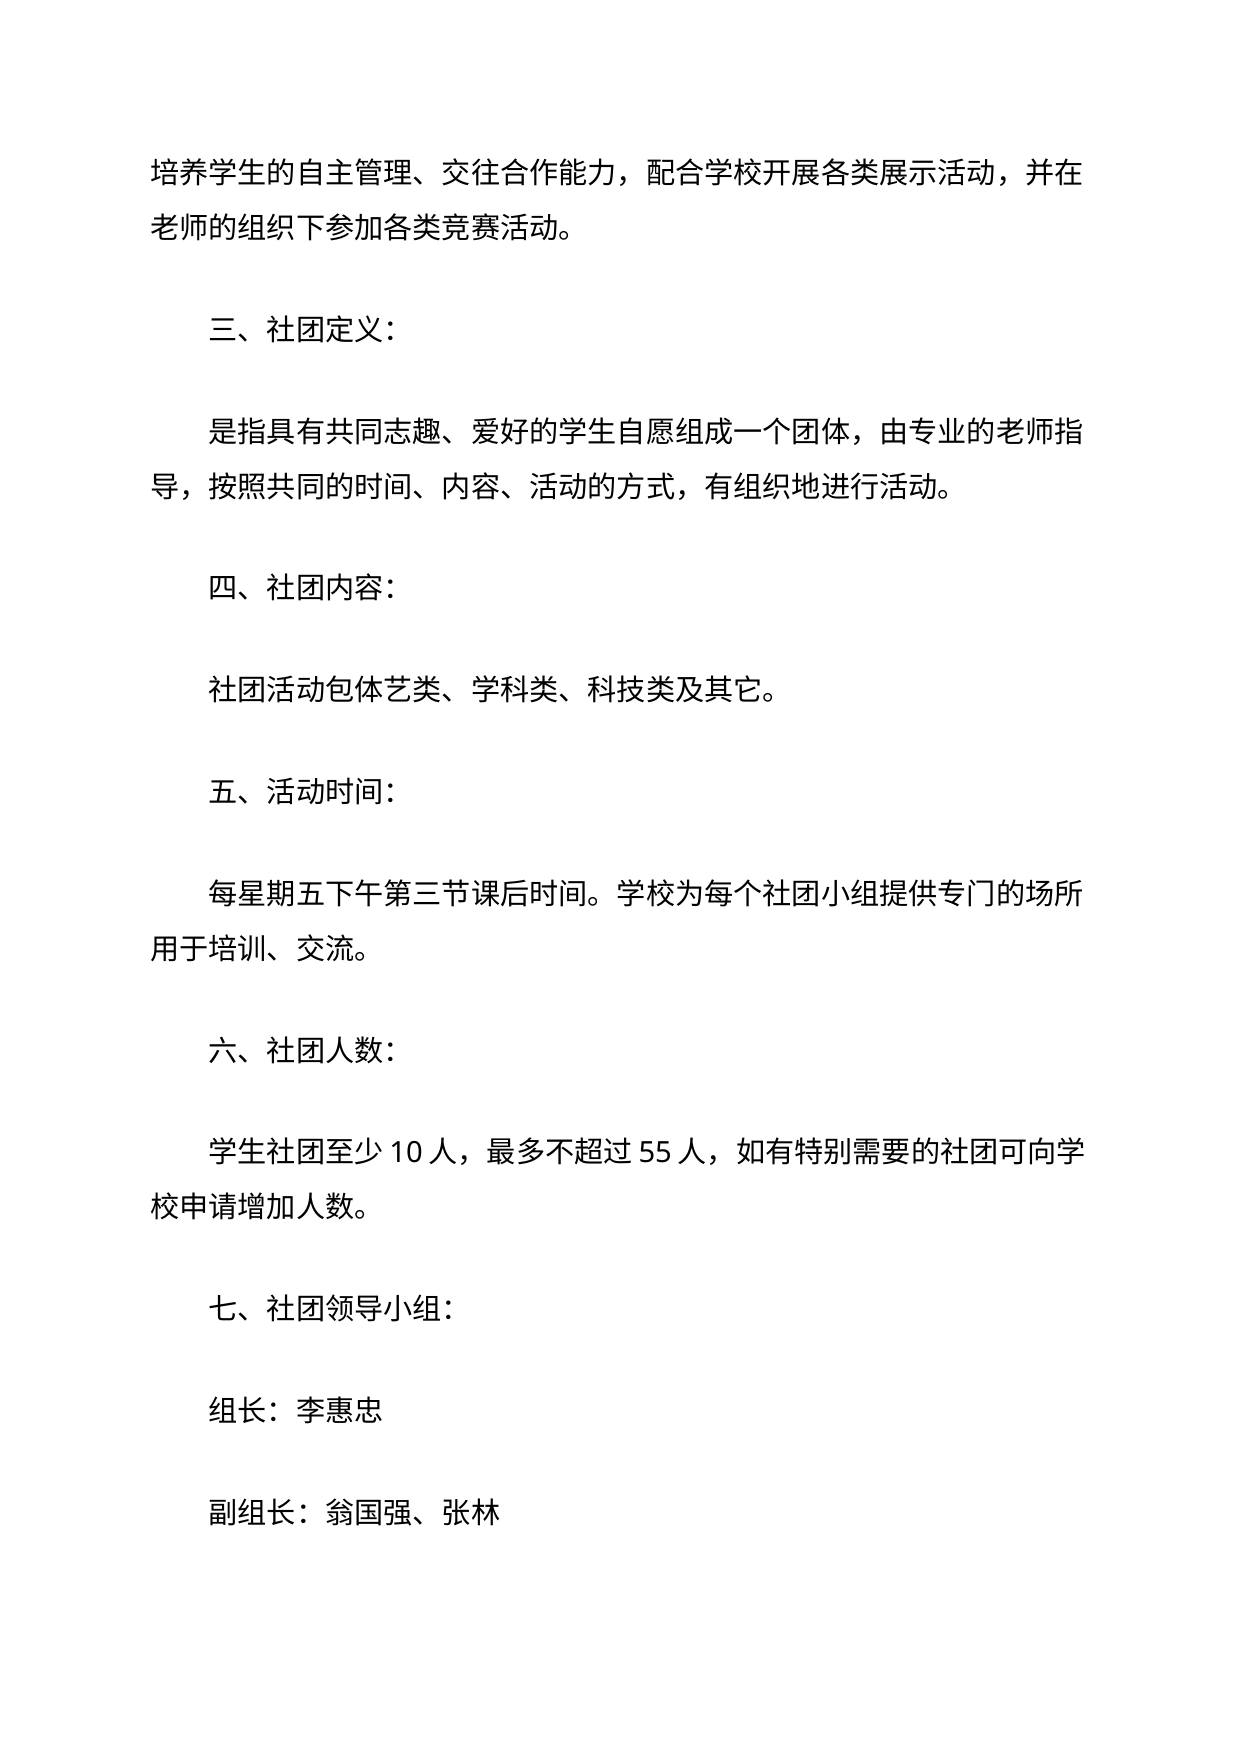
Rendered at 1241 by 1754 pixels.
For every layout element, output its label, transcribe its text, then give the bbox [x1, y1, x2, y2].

text 四、社团内容： [150, 565, 1090, 607]
text 学生社团至少10人，最多不超过55人，如有特别需要的社团可向学校申请增加人数。 [150, 1129, 1090, 1226]
text 五、活动时间： [150, 769, 1090, 811]
text 组长：李惠忠 [150, 1387, 1090, 1430]
text 三、社团定义： [150, 307, 1090, 349]
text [150, 150, 1090, 247]
text 社团活动包体艺类、学科类、科技类及其它。 [150, 667, 1090, 709]
text 副组长：翁国强、张林 [150, 1489, 1090, 1531]
text 每星期五下午第三节课后时间。学校为每个社团小组提供专门的场所用于培训、交流。 [150, 870, 1090, 968]
text 是指具有共同志趣、爱好的学生自愿组成一个团体，由专业的老师指导，按照共同的时间、内容、活动的方式，有组织地进行活动。 [150, 408, 1090, 506]
text 六、社团人数： [150, 1027, 1090, 1069]
text 七、社团领导小组： [150, 1286, 1090, 1328]
